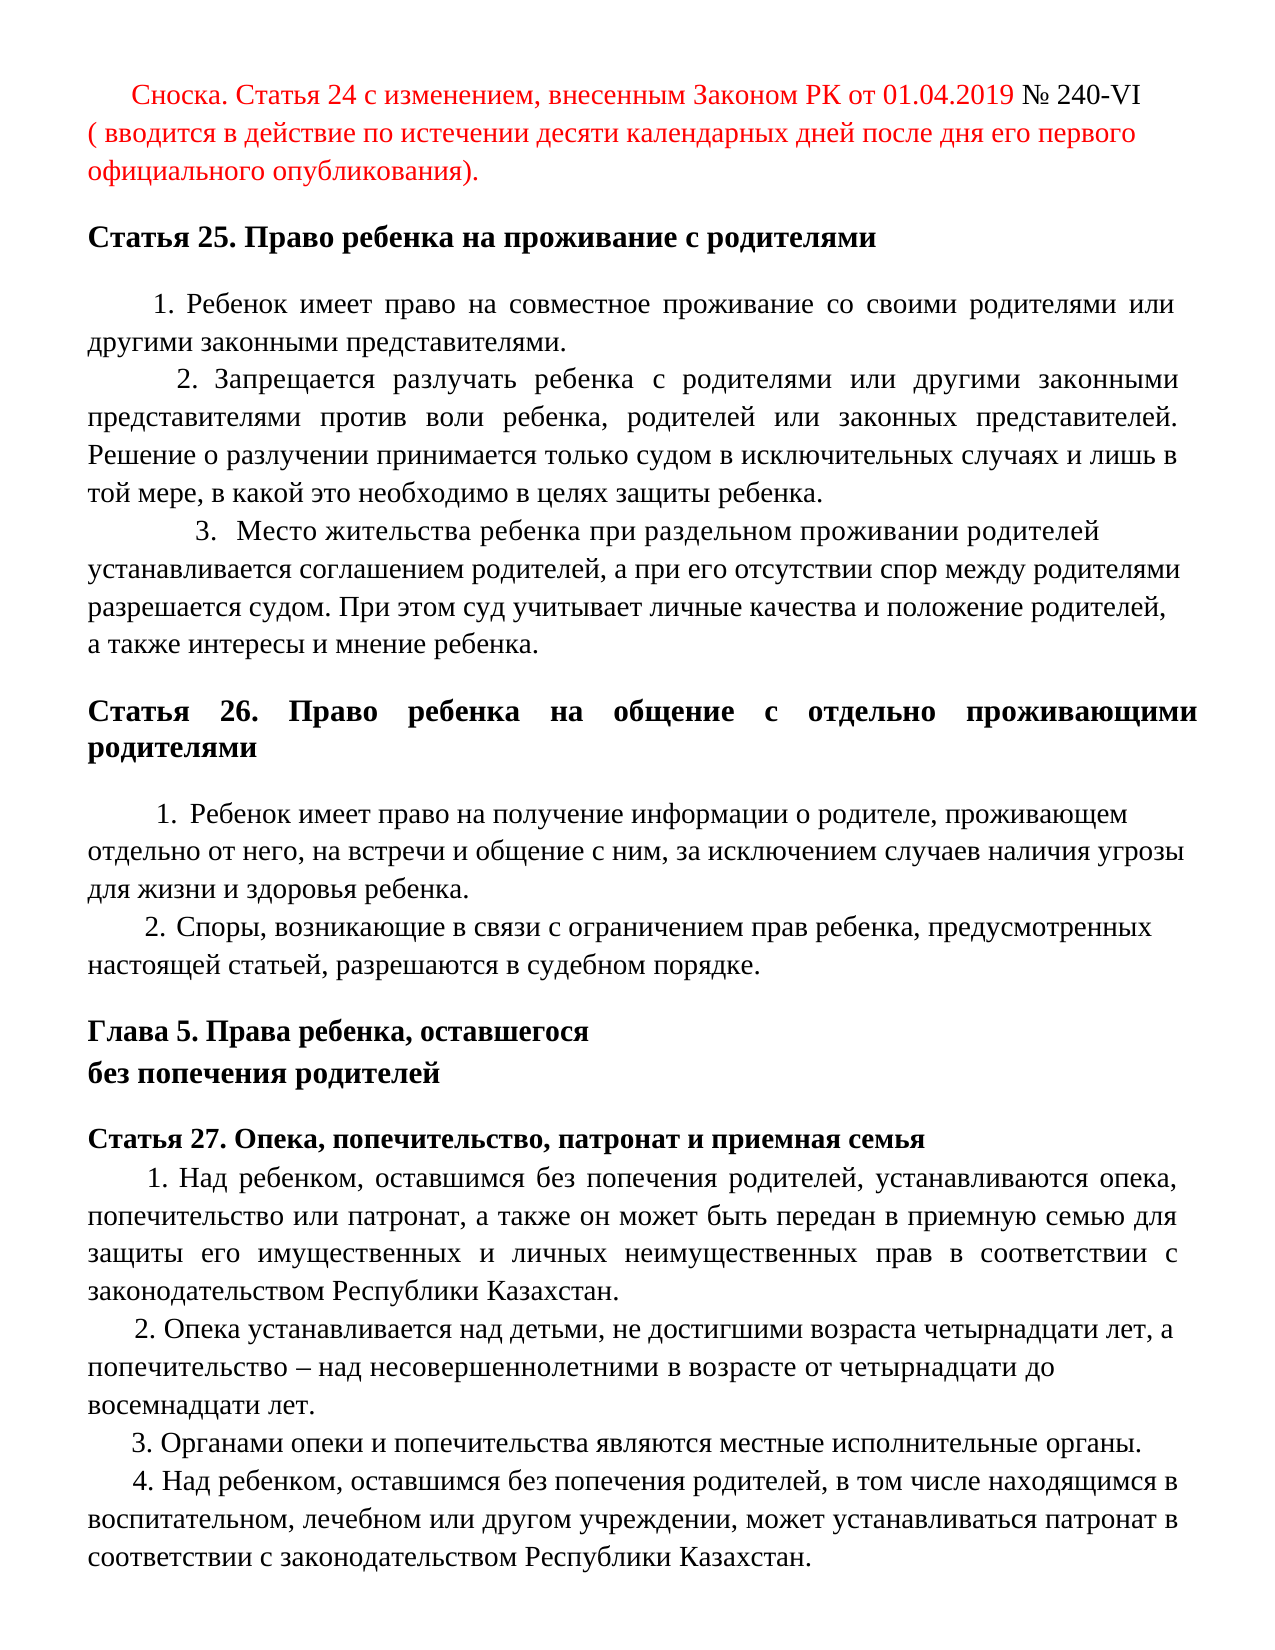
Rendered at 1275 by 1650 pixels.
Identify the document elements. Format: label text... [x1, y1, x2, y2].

subtitle Статья 25. Право ребенка на проживание с родителями [87, 218, 1198, 254]
list Органами опеки и попечительства являются местные исполнительные органы. [131, 1425, 1198, 1458]
list Ребенок имеет право на совместное проживание со своими родителями или другими законными представителями. [87, 286, 1176, 357]
list Запрещается разлучать ребенка с родителями или другими законными представителями против воли ребенка, родителей или законных представителей. Решение о разлучении принимается только судом в исключительных случаях и лишь в той мере, в какой это необходимо в целях защиты ребенка. [87, 362, 1179, 509]
list Над ребенком, оставшимся без попечения родителей, в том числе находящимся в воспитательном, лечебном или другом учреждении, может устанавливаться патронат в соответствии с законодательством Республики Казахстан. [87, 1463, 1179, 1572]
subtitle Статья 27. Опека, попечительство, патронат и приемная семья [87, 1122, 1198, 1155]
list Над ребенком, оставшимся без попечения родителей, устанавливаются опека, попечительство или патронат, а также он может быть передан в приемную семью для защиты его имущественных и личных неимущественных прав в соответствии с законодательством Республики Казахстан. [87, 1160, 1178, 1307]
list Опека устанавливается над детьми, не достигшими возраста четырнадцати лет, а попечительство – над несовершеннолетними в возрасте от четырнадцати до восемнадцати лет. [87, 1311, 1179, 1421]
list Ребенок имеет право на получение информации о родителе, проживающем отдельно от него, на встречи и общение с ним, за исключением случаев наличия угрозы для жизни и здоровья ребенка. [87, 796, 1187, 905]
text Сноска. Статья 24 с изменением, внесенным Законом РК от 01.04.2019 № 240-VI ( вводится в действие по истечении десяти календарных дней после дня его первого официального опубликования). [87, 77, 1198, 186]
subtitle Статья 26. Право ребенка на общение с отдельно проживающими родителями [87, 692, 1198, 764]
subtitle Глава 5. Права ребенка, оставшегося без попечения родителей [87, 1012, 592, 1090]
list Споры, возникающие в связи с ограничением прав ребенка, предусмотренных настоящей статьей, разрешаются в судебном порядке. [87, 909, 1177, 981]
list Место жительства ребенка при раздельном проживании родителей устанавливается соглашением родителей, а при его отсутствии спор между родителями разрешается судом. При этом суд учитывает личные качества и положение родителей, а также интересы и мнение ребенка. [87, 513, 1187, 660]
